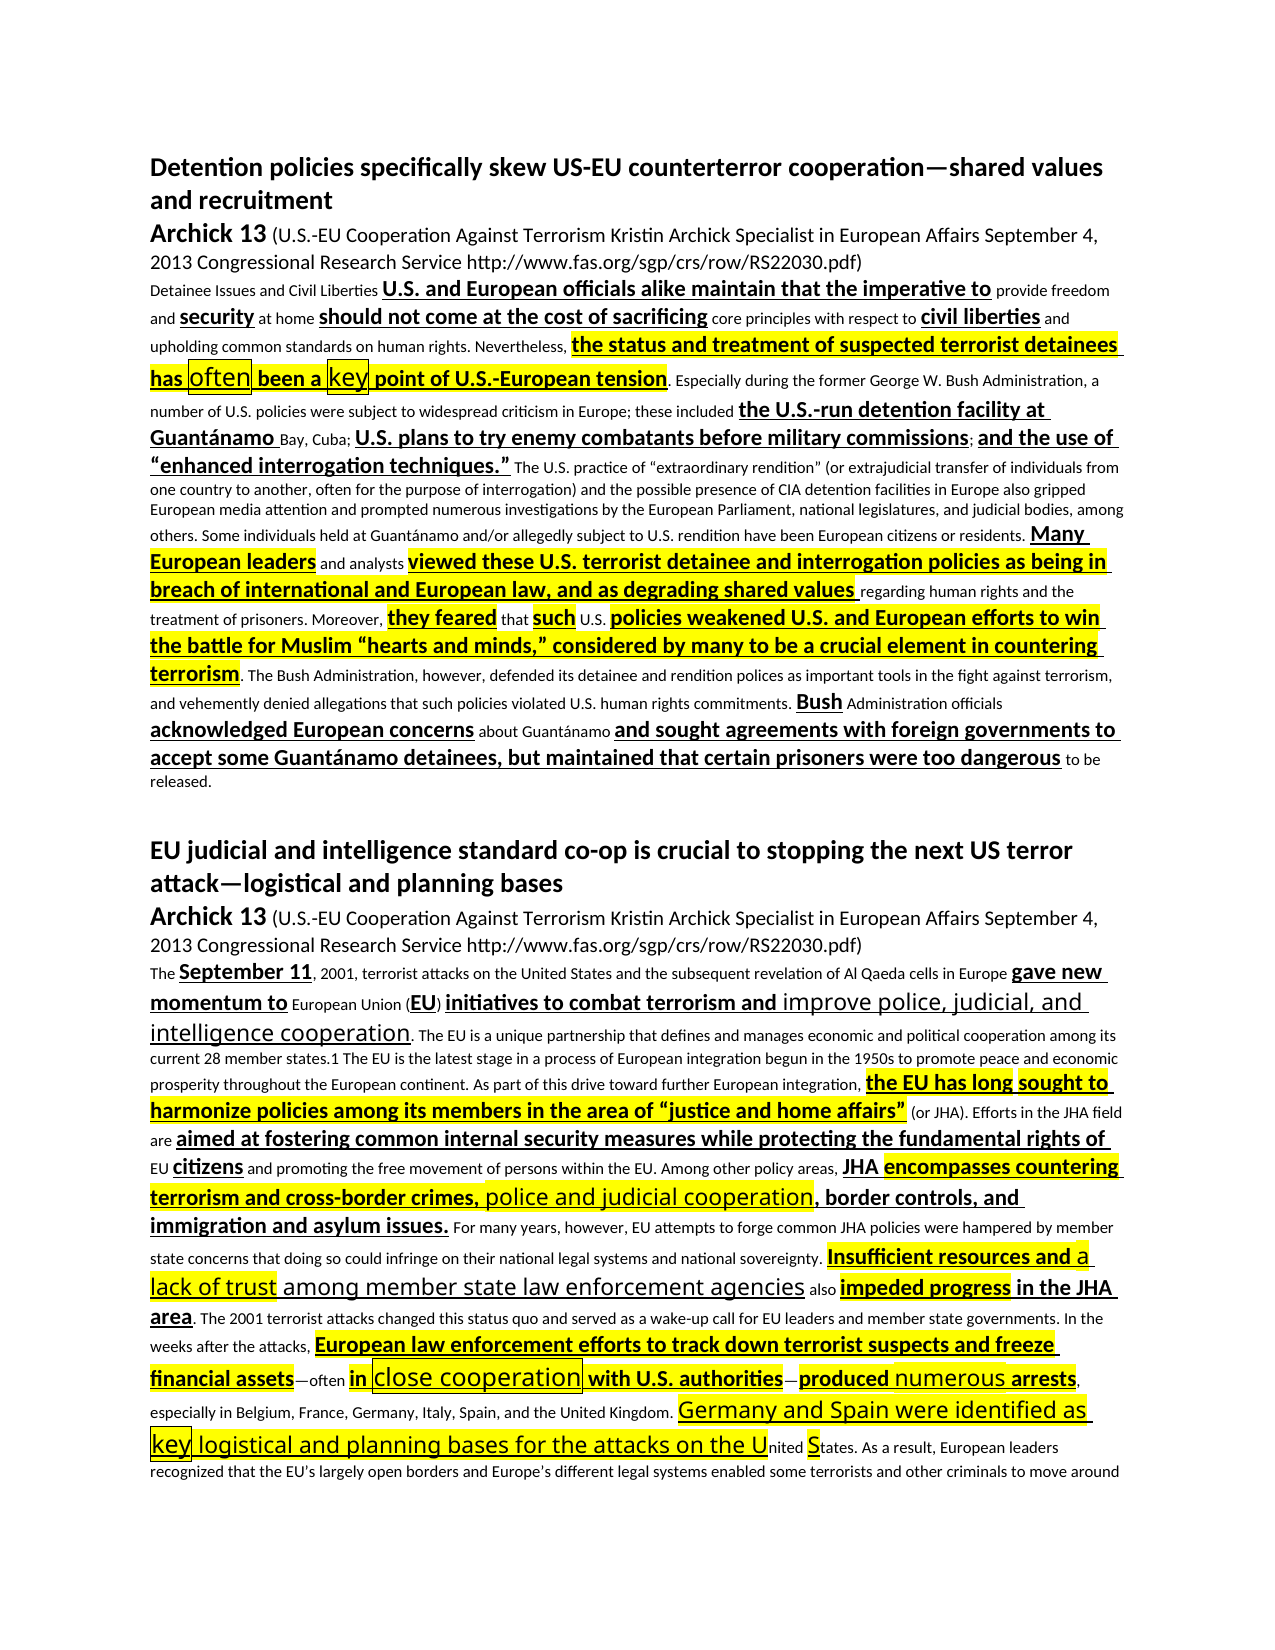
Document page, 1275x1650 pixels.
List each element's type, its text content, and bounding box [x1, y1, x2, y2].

text Archick 13 (U.S.-EU Cooperation Against Terrorism Kristin Archick Specialist in European Affairs September 4, 2013 Congressional Research Service http://www.fas.org/sgp/crs/row/RS22030.pdf) [150, 899, 1125, 957]
text Archick 13 (U.S.-EU Cooperation Against Terrorism Kristin Archick Specialist in European Affairs September 4, 2013 Congressional Research Service http://www.fas.org/sgp/crs/row/RS22030.pdf) [150, 216, 1125, 274]
text Detainee Issues and Civil Liberties U.S. and European officials alike maintain that the imperative to provide freedom and security at home should not come at the cost of sacrificing core principles with respect to civil liberties and upholding common standards on human rights. Nevertheless, the status and treatment of suspected terrorist detainees has often been a key point of U.S.-European tension. Especially during the former George W. Bush Administration, a number of U.S. policies were subject to widespread criticism in Europe; these included the U.S.-run detention facility at Guantánamo Bay, Cuba; U.S. plans to try enemy combatants before military commissions; and the use of “enhanced interrogation techniques.” The U.S. practice of “extraordinary rendition” (or extrajudicial transfer of individuals from one country to another, often for the purpose of interrogation) and the possible presence of CIA detention facilities in Europe also gripped European media attention and prompted numerous investigations by the European Parliament, national legislatures, and judicial bodies, among others. Some individuals held at Guantánamo and/or allegedly subject to U.S. rendition have been European citizens or residents. Many European leaders and analysts viewed these U.S. terrorist detainee and interrogation policies as being in breach of international and European law, and as degrading shared values regarding human rights and the treatment of prisoners. Moreover, they feared that such U.S. policies weakened U.S. and European efforts to win the battle for Muslim “hearts and minds,” considered by many to be a crucial element in countering terrorism. The Bush Administration, however, defended its detainee and rendition polices as important tools in the fight against terrorism, and vehemently denied allegations that such policies violated U.S. human rights commitments. Bush Administration officials acknowledged European concerns about Guantánamo and sought agreements with foreign governments to accept some Guantánamo detainees, but maintained that certain prisoners were too dangerous to be released. [150, 274, 1125, 792]
subtitle Detention policies specifically skew US-EU counterterror cooperation—shared values and recruitment [150, 150, 1125, 216]
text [150, 957, 1125, 1482]
subtitle EU judicial and intelligence standard co-op is crucial to stopping the next US terror attack—logistical and planning bases [150, 833, 1125, 899]
